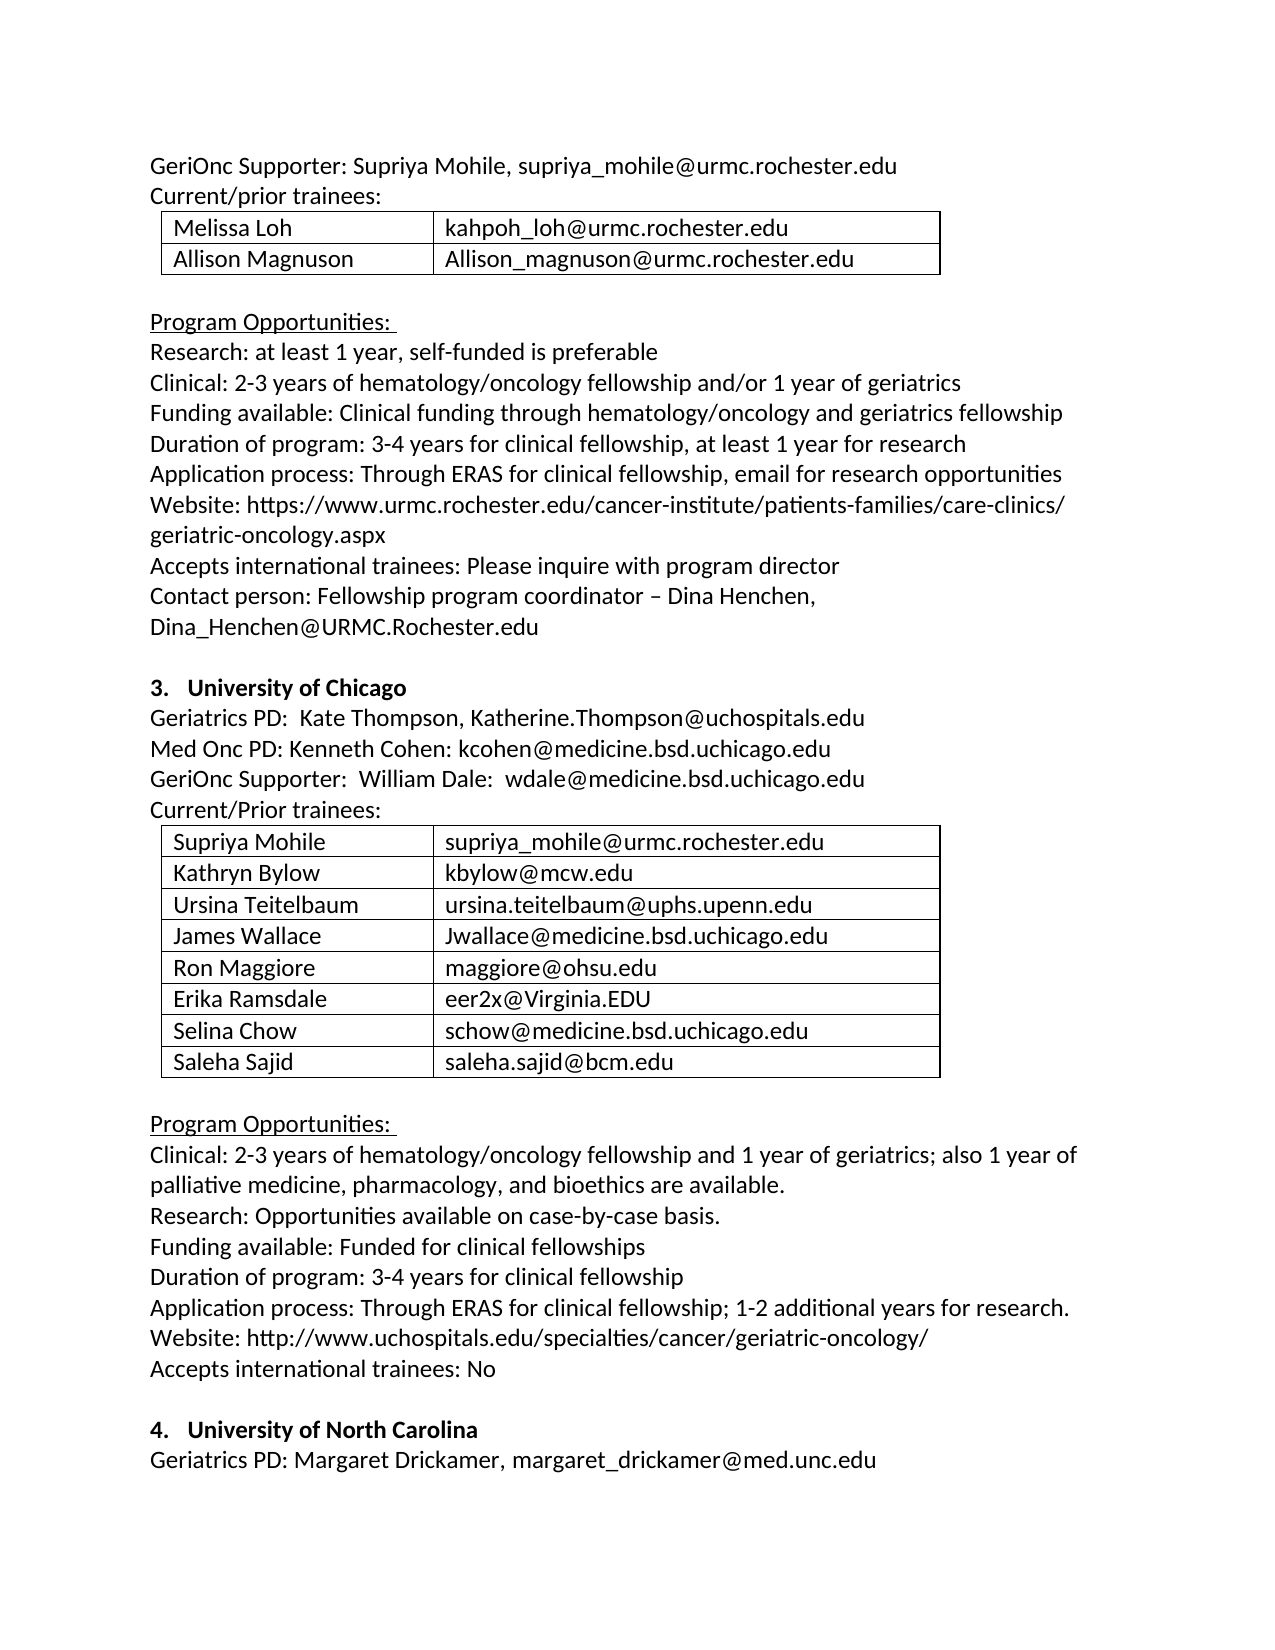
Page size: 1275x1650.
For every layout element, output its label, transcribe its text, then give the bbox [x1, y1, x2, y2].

table_header supriya_mohile@urmc.rochester.edu [434, 826, 939, 856]
text Duration of program: 3-4 years for clinical fellowship, at least 1 year for research [150, 428, 1125, 458]
text GeriOnc Supporter: Supriya Mohile, supriya_mohile@urmc.rochester.edu [150, 150, 1125, 181]
table_cell Allison_magnuson@urmc.rochester.edu [434, 244, 939, 274]
text Med Onc PD: Kenneth Cohen: kcohen@medicine.bsd.uchicago.edu [150, 733, 1125, 763]
text Accepts international trainees: Please inquire with program director [150, 550, 1125, 580]
table_cell eer2x@Virginia.EDU [434, 984, 939, 1014]
table_cell schow@medicine.bsd.uchicago.edu [434, 1015, 939, 1046]
list University of Chicago [150, 672, 1125, 702]
text Contact person: Fellowship program coordinator – Dina Henchen, Dina_Henchen@URMC.Rochester.edu [150, 580, 1125, 641]
table_header Melissa Loh [162, 212, 433, 243]
table_cell Jwallace@medicine.bsd.uchicago.edu [434, 920, 939, 951]
text Research: Opportunities available on case-by-case basis. [150, 1200, 1125, 1231]
text Geriatrics PD: Margaret Drickamer, margaret_drickamer@med.unc.edu [150, 1444, 1125, 1475]
table_cell Ron Maggiore [162, 952, 433, 982]
table_header kahpoh_loh@urmc.rochester.edu [434, 212, 939, 243]
table_header Supriya Mohile [162, 826, 433, 856]
table_cell Saleha Sajid [162, 1047, 433, 1077]
table_cell maggiore@ohsu.edu [434, 952, 939, 982]
table_cell Kathryn Bylow [162, 857, 433, 888]
text Website: http://www.uchospitals.edu/specialties/cancer/geriatric-oncology/ [150, 1322, 1125, 1353]
text Research: at least 1 year, self-funded is preferable [150, 336, 1125, 367]
list University of North Carolina [150, 1414, 1125, 1444]
text Accepts international trainees: No [150, 1353, 1125, 1383]
text Geriatrics PD: Kate Thompson, Katherine.Thompson@uchospitals.edu [150, 702, 1125, 733]
table_cell Allison Magnuson [162, 244, 433, 274]
table_cell ursina.teitelbaum@uphs.upenn.edu [434, 889, 939, 919]
text Application process: Through ERAS for clinical fellowship, email for research opportunities [150, 458, 1125, 489]
text GeriOnc Supporter: William Dale: wdale@medicine.bsd.uchicago.edu [150, 763, 1125, 794]
text Funding available: Clinical funding through hematology/oncology and geriatrics fellowship [150, 397, 1125, 428]
table_cell kbylow@mcw.edu [434, 857, 939, 888]
table_cell saleha.sajid@bcm.edu [434, 1047, 939, 1077]
text Program Opportunities: [150, 1109, 1125, 1139]
text Current/prior trainees: [150, 181, 1125, 211]
table_cell Erika Ramsdale [162, 984, 433, 1014]
text Program Opportunities: [150, 306, 1125, 336]
table_cell Selina Chow [162, 1015, 433, 1046]
table_cell James Wallace [162, 920, 433, 951]
table_cell Ursina Teitelbaum [162, 889, 433, 919]
text Website: https://www.urmc.rochester.edu/cancer-institute/patients-families/care-clinics/geriatric-oncology.aspx [150, 489, 1125, 550]
text Clinical: 2-3 years of hematology/oncology fellowship and/or 1 year of geriatrics [150, 367, 1125, 397]
text Application process: Through ERAS for clinical fellowship; 1-2 additional years for research. [150, 1292, 1125, 1322]
text Clinical: 2-3 years of hematology/oncology fellowship and 1 year of geriatrics; also 1 year of palliative medicine, pharmacology, and bioethics are available. [150, 1139, 1125, 1200]
text Funding available: Funded for clinical fellowships [150, 1231, 1125, 1261]
text Current/Prior trainees: [150, 794, 1125, 824]
text Duration of program: 3-4 years for clinical fellowship [150, 1261, 1125, 1292]
